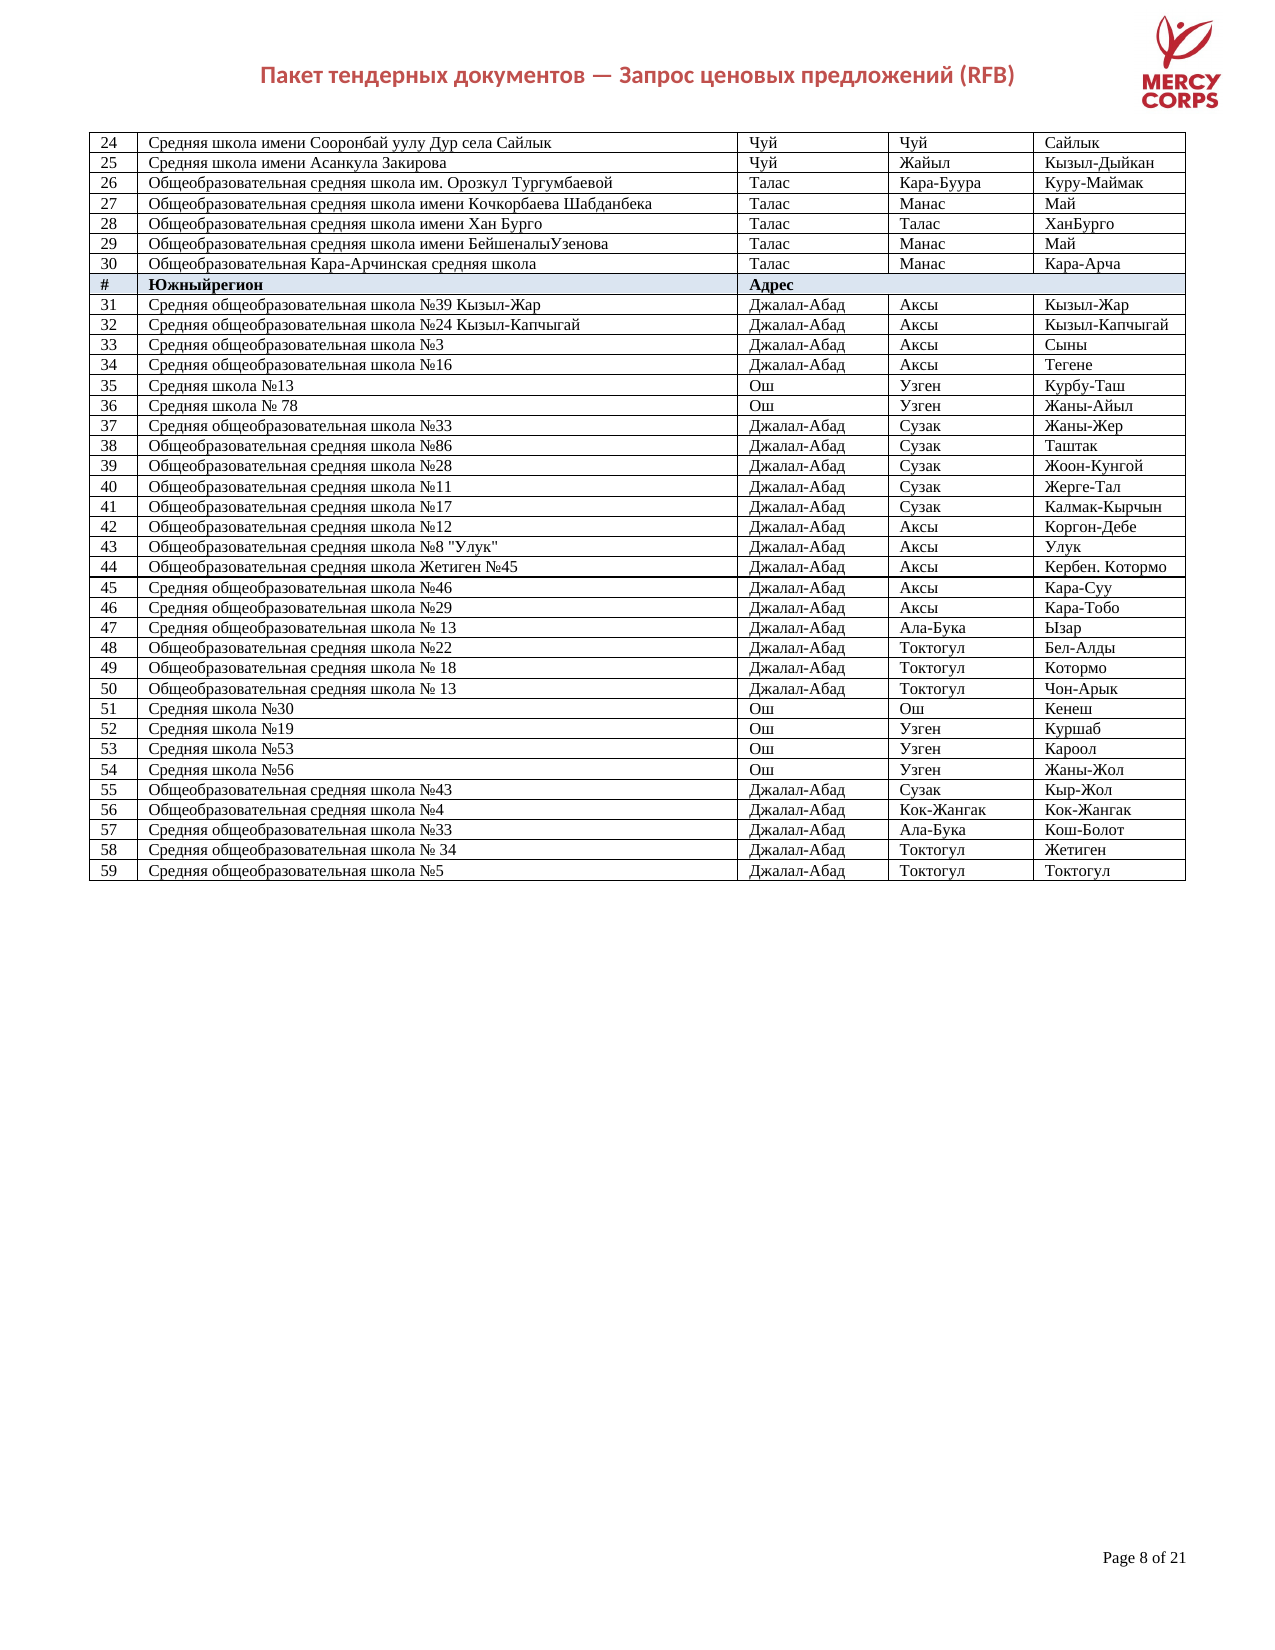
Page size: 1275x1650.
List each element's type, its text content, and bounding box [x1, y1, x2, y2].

table_cell Общеобразовательная Кара-Арчинская средняя школа [138, 254, 737, 273]
table_cell Ош [738, 375, 888, 394]
table_cell Средняя общеобразовательная школа №3 [138, 335, 737, 354]
table_cell Средняя общеобразовательная школа №33 [138, 416, 737, 435]
table_cell Средняя общеобразовательная школа №33 [138, 820, 737, 839]
table_cell 28 [90, 214, 137, 233]
table_cell Сузак [889, 456, 1033, 475]
table_cell 58 [90, 840, 137, 859]
table_cell Узген [889, 739, 1033, 758]
table_cell Джалал-Абад [738, 658, 888, 677]
table_cell Токтогул [889, 638, 1033, 657]
table_cell Кызыл-Жар [1034, 295, 1185, 314]
table_cell Средняя школа №53 [138, 739, 737, 758]
table_cell Узген [889, 719, 1033, 738]
table_cell Джалал-Абад [738, 840, 888, 859]
table_cell Джалал-Абад [738, 517, 888, 536]
table_cell Джалал-Абад [738, 537, 888, 556]
table_cell Аксы [889, 537, 1033, 556]
table_cell Токтогул [889, 658, 1033, 677]
table_cell Сузак [889, 436, 1033, 455]
table_cell Аксы [889, 598, 1033, 617]
table_cell 42 [90, 517, 137, 536]
table_cell Средняя общеобразовательная школа №46 [138, 578, 737, 597]
table_cell Cредняя общеобразовательная школа №39 Кызыл-Жар [138, 295, 737, 314]
table_cell Средняя общеобразовательная школа № 13 [138, 618, 737, 637]
table_cell Средняя школа №30 [138, 699, 737, 718]
table_cell 43 [90, 537, 137, 556]
table_cell Жоон-Кунгой [1034, 456, 1185, 475]
table_cell 56 [90, 800, 137, 819]
table_cell Джалал-Абад [738, 456, 888, 475]
table_cell Кызыл-Капчыгай [1034, 315, 1185, 334]
table_cell Аксы [889, 295, 1033, 314]
table_cell Средняя школа №13 [138, 375, 737, 394]
table_cell Ош [738, 719, 888, 738]
table_cell Средняя общеобразовательная школа №24 Кызыл-Капчыгай [138, 315, 737, 334]
table_cell Джалал-Абад [738, 638, 888, 657]
table_cell Общеобразовательная средняя школа Жетиген №45 [138, 557, 737, 576]
table_cell 31 [90, 295, 137, 314]
table_cell Джалал-Абад [738, 436, 888, 455]
table_cell 50 [90, 679, 137, 698]
table_cell Кенеш [1034, 699, 1185, 718]
table_cell 33 [90, 335, 137, 354]
table_cell Талас [738, 214, 888, 233]
table_cell Жаны-Жол [1034, 759, 1185, 778]
table_cell Талас [738, 254, 888, 273]
table_cell Джалал-Абад [738, 497, 888, 516]
table_cell Кыр-Жол [1034, 780, 1185, 799]
table_cell Ызар [1034, 618, 1185, 637]
table_cell 46 [90, 598, 137, 617]
table_cell Общеобразовательная средняя школа №17 [138, 497, 737, 516]
table_cell Ош [738, 759, 888, 778]
table_cell 45 [90, 578, 137, 597]
table_cell Сузак [889, 416, 1033, 435]
table_cell 54 [90, 759, 137, 778]
table_cell Улук [1034, 537, 1185, 556]
table_cell 35 [90, 375, 137, 394]
table_cell 24 [90, 133, 137, 152]
table_cell 34 [90, 355, 137, 374]
table_cell Средняя школа № 78 [138, 396, 737, 415]
table_cell Сузак [889, 476, 1033, 496]
table_cell Тегене [1034, 355, 1185, 374]
table_cell Общеобразовательная средняя школа имени БейшеналыУзенова [138, 234, 737, 253]
table_cell Ош [738, 739, 888, 758]
table_cell 39 [90, 456, 137, 475]
table_cell Общеобразовательная средняя школа №86 [138, 436, 737, 455]
table_cell Курбу-Таш [1034, 375, 1185, 394]
table_cell 52 [90, 719, 137, 738]
table_cell Аксы [889, 557, 1033, 576]
table_cell Сузак [889, 497, 1033, 516]
table_cell Кара-Тобо [1034, 598, 1185, 617]
table_cell Средняя школа имени Сооронбай уулу Дур села Сайлык [138, 133, 737, 152]
table_cell Джалал-Абад [738, 295, 888, 314]
table_cell Кызыл-Дыйкан [1034, 153, 1185, 172]
table_cell 25 [90, 153, 137, 172]
table_cell Средняя общеобразовательная школа №29 [138, 598, 737, 617]
table_cell Кок-Жангак [889, 800, 1033, 819]
table_cell Талас [738, 194, 888, 213]
table_cell Калмак-Кырчын [1034, 497, 1185, 516]
table_cell Сайлык [1034, 133, 1185, 152]
table_cell 41 [90, 497, 137, 516]
table_cell Аксы [889, 578, 1033, 597]
table_cell Сыны [1034, 335, 1185, 354]
table_cell Джалал-Абад [738, 679, 888, 698]
table_cell Кара-Арча [1034, 254, 1185, 273]
table_cell Общеобразовательная средняя школа №4 [138, 800, 737, 819]
table_cell 53 [90, 739, 137, 758]
table_cell Общеобразовательная средняя школа имени Хан Бурго [138, 214, 737, 233]
table_cell Котормо [1034, 658, 1185, 677]
table_cell Ош [738, 699, 888, 718]
table_cell Аксы [889, 335, 1033, 354]
table_cell Манас [889, 194, 1033, 213]
table_cell 59 [90, 860, 137, 879]
table_cell Джалал-Абад [738, 800, 888, 819]
table_cell Ала-Бука [889, 618, 1033, 637]
table_cell Джалал-Абад [738, 416, 888, 435]
table_cell Аксы [889, 355, 1033, 374]
table_cell Средняя школа №19 [138, 719, 737, 738]
table_cell Адрес [738, 274, 1185, 293]
table_cell 32 [90, 315, 137, 334]
table_cell 48 [90, 638, 137, 657]
table_cell Общеобразовательная средняя школа №11 [138, 476, 737, 496]
table_cell 29 [90, 234, 137, 253]
table_cell Талас [738, 173, 888, 192]
table_cell Джалал-Абад [738, 820, 888, 839]
table_cell Средняя школа имени Асанкула Закирова [138, 153, 737, 172]
table_cell 55 [90, 780, 137, 799]
table_cell Джалал-Абад [738, 476, 888, 496]
table_cell Кара-Суу [1034, 578, 1185, 597]
table_cell Аксы [889, 517, 1033, 536]
table_cell Аксы [889, 315, 1033, 334]
table_cell 51 [90, 699, 137, 718]
table_cell Джалал-Абад [738, 860, 888, 879]
table_cell Джалал-Абад [738, 557, 888, 576]
table_cell Токтогул [889, 679, 1033, 698]
table_cell ХанБурго [1034, 214, 1185, 233]
table_cell 57 [90, 820, 137, 839]
table_cell Общеобразовательная средняя школа № 13 [138, 679, 737, 698]
picture [1134, 9, 1224, 114]
table_cell Чуй [889, 133, 1033, 152]
table_cell Общеобразовательная средняя школа № 18 [138, 658, 737, 677]
table_cell 38 [90, 436, 137, 455]
table_cell Токтогул [889, 860, 1033, 879]
table_cell 27 [90, 194, 137, 213]
table_cell Общеобразовательная средняя школа №12 [138, 517, 737, 536]
table_cell # [90, 274, 137, 293]
table_cell Общеобразовательная средняя школа имени Кочкорбаева Шабданбека [138, 194, 737, 213]
table_cell Джалал-Абад [738, 355, 888, 374]
table_cell Средняя общеобразовательная школа № 34 [138, 840, 737, 859]
table_cell Средняя общеобразовательная школа №5 [138, 860, 737, 879]
table_cell Май [1034, 234, 1185, 253]
table_cell Манас [889, 254, 1033, 273]
table_cell Джалал-Абад [738, 578, 888, 597]
table_cell Чуй [738, 153, 888, 172]
table_cell Узген [889, 375, 1033, 394]
table_cell Май [1034, 194, 1185, 213]
table_cell Общеобразовательная средняя школа №22 [138, 638, 737, 657]
table_cell Джалал-Абад [738, 618, 888, 637]
table_cell Средняя общеобразовательная школа №16 [138, 355, 737, 374]
table_cell Сузак [889, 780, 1033, 799]
table_cell Джалал-Абад [738, 598, 888, 617]
table_cell Токтогул [889, 840, 1033, 859]
table_cell Ош [738, 396, 888, 415]
table_cell Чуй [738, 133, 888, 152]
table_cell Кош-Болот [1034, 820, 1185, 839]
table_cell 26 [90, 173, 137, 192]
table_cell Жайыл [889, 153, 1033, 172]
table_cell Жерге-Тал [1034, 476, 1185, 496]
table_cell Жаны-Жер [1034, 416, 1185, 435]
table_cell 37 [90, 416, 137, 435]
table_cell Жаны-Айыл [1034, 396, 1185, 415]
table_cell Узген [889, 759, 1033, 778]
table_cell Талас [738, 234, 888, 253]
table_cell 44 [90, 557, 137, 576]
table_cell 49 [90, 658, 137, 677]
table_cell Коргон-Дебе [1034, 517, 1185, 536]
table_cell Таштак [1034, 436, 1185, 455]
table_cell Куршаб [1034, 719, 1185, 738]
table_cell Кароол [1034, 739, 1185, 758]
table_cell Талас [889, 214, 1033, 233]
table_cell Бел-Алды [1034, 638, 1185, 657]
table_cell 47 [90, 618, 137, 637]
table_cell Общеобразовательная средняя школа №43 [138, 780, 737, 799]
table_cell Ош [889, 699, 1033, 718]
table_cell Общеобразовательная средняя школа №28 [138, 456, 737, 475]
table_cell Джалал-Абад [738, 335, 888, 354]
table_cell 40 [90, 476, 137, 496]
table_cell Узген [889, 396, 1033, 415]
table_cell Джалал-Абад [738, 780, 888, 799]
table_cell Ала-Бука [889, 820, 1033, 839]
table_cell Жетиген [1034, 840, 1185, 859]
table_cell Кара-Буура [889, 173, 1033, 192]
table_cell Манас [889, 234, 1033, 253]
table_cell Токтогул [1034, 860, 1185, 879]
table_cell Общеобразовательная средняя школа им. Орозкул Тургумбаевой [138, 173, 737, 192]
table_cell Чон-Арык [1034, 679, 1185, 698]
table_cell Кербен. Котормо [1034, 557, 1185, 576]
table_cell 36 [90, 396, 137, 415]
table_cell Южныйрегион [138, 274, 737, 293]
table_cell Кок-Жангак [1034, 800, 1185, 819]
table_cell Средняя школа №56 [138, 759, 737, 778]
table_cell Куру-Маймак [1034, 173, 1185, 192]
table_cell Джалал-Абад [738, 315, 888, 334]
table_cell 30 [90, 254, 137, 273]
table_cell Общеобразовательная средняя школа №8 "Улук" [138, 537, 737, 556]
